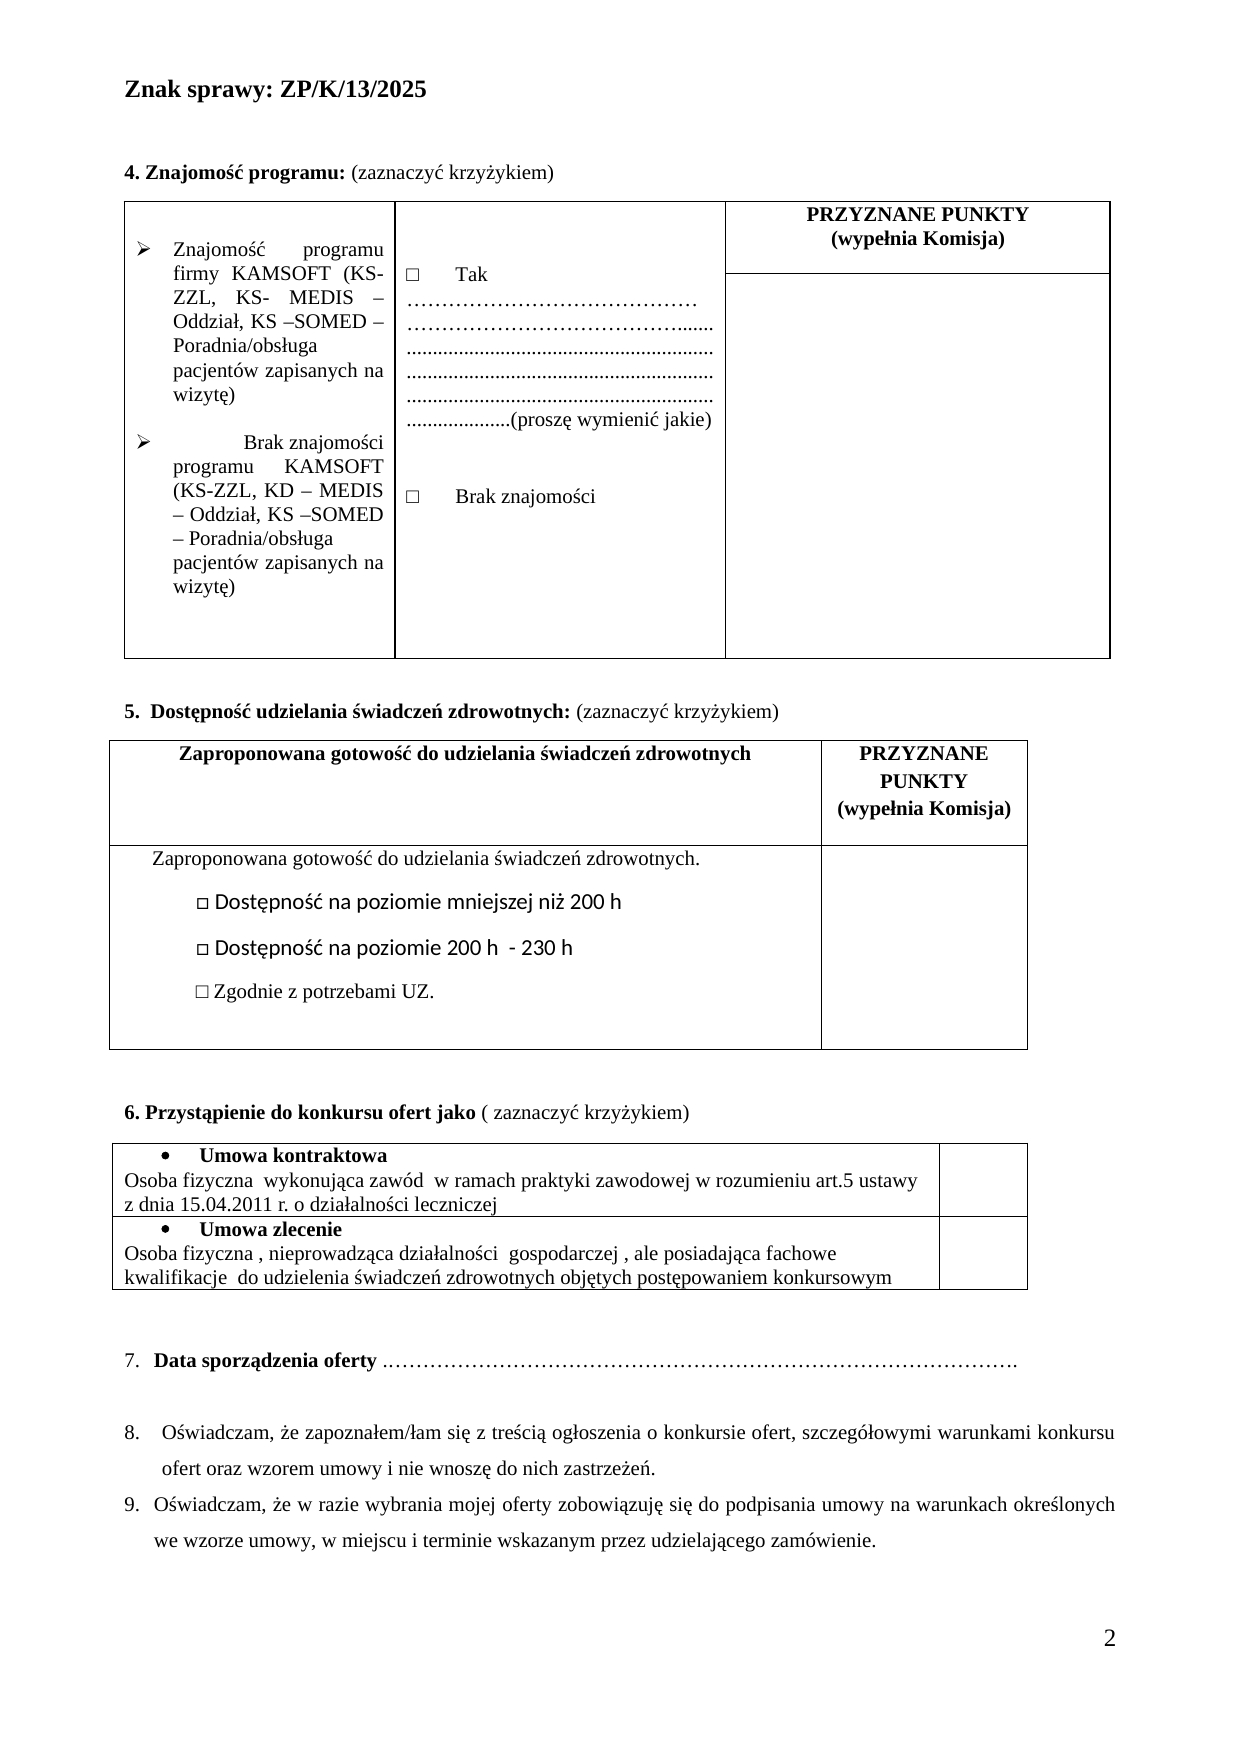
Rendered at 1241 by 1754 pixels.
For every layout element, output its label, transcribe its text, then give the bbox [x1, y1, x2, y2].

table_cell Zaproponowana gotowość do udzielania świadczeń zdrowotnych. □ Dostępność na poziomie mniejszej niż 200 h □ Dostępność na poziomie 200 h - 230 h □ Zgodnie z potrzebami UZ. [110, 846, 821, 1048]
text 5. Dostępność udzielania świadczeń zdrowotnych: (zaznaczyć krzyżykiem) [124, 699, 1116, 723]
table_header PRZYZNANE PUNKTY (wypełnia Komisja) [822, 741, 1027, 845]
table_header Zaproponowana gotowość do udzielania świadczeń zdrowotnych [110, 741, 821, 845]
table_header Umowa kontraktowa Osoba fizyczna wykonująca zawód w ramach praktyki zawodowej w rozumieniu art.5 ustawy z dnia 15.04.2011 r. o działalności leczniczej [113, 1144, 939, 1216]
table_header □ Tak ………………………………………………………………………............................................................................................................................................................................................................(proszę wymienić jakie) □ Brak znajomości [396, 202, 725, 658]
text 6. Przystąpienie do konkursu ofert jako ( zaznaczyć krzyżykiem) [124, 1100, 1116, 1124]
text 4. Znajomość programu: (zaznaczyć krzyżykiem) [124, 160, 1116, 184]
table_cell [822, 846, 1027, 1048]
table_header Znajomość programu firmy KAMSOFT (KS-ZZL, KS- MEDIS – Oddział, KS –SOMED – Poradnia/obsługa pacjentów zapisanych na wizytę) Brak znajomości programu KAMSOFT (KS-ZZL, KD – MEDIS – Oddział, KS –SOMED – Poradnia/obsługa pacjentów zapisanych na wizytę) [125, 202, 394, 658]
table_header [940, 1144, 1027, 1216]
list Data sporządzenia oferty .………………………………………………………………………………. [124, 1348, 1116, 1372]
table_header PRZYZNANE PUNKTY (wypełnia Komisja) [726, 202, 1109, 273]
list Oświadczam, że zapoznałem/łam się z treścią ogłoszenia o konkursie ofert, szczegółowymi warunkami konkursu ofert oraz wzorem umowy i nie wnoszę do nich zastrzeżeń. [124, 1420, 1116, 1480]
list Oświadczam, że w razie wybrania mojej oferty zobowiązuję się do podpisania umowy na warunkach określonych we wzorze umowy, w miejscu i terminie wskazanym przez udzielającego zamówienie. [124, 1492, 1116, 1552]
table_cell Umowa zlecenie Osoba fizyczna , nieprowadząca działalności gospodarczej , ale posiadająca fachowe kwalifikacje do udzielenia świadczeń zdrowotnych objętych postępowaniem konkursowym [113, 1217, 939, 1289]
table_cell [726, 274, 1109, 658]
table_cell [940, 1217, 1027, 1289]
